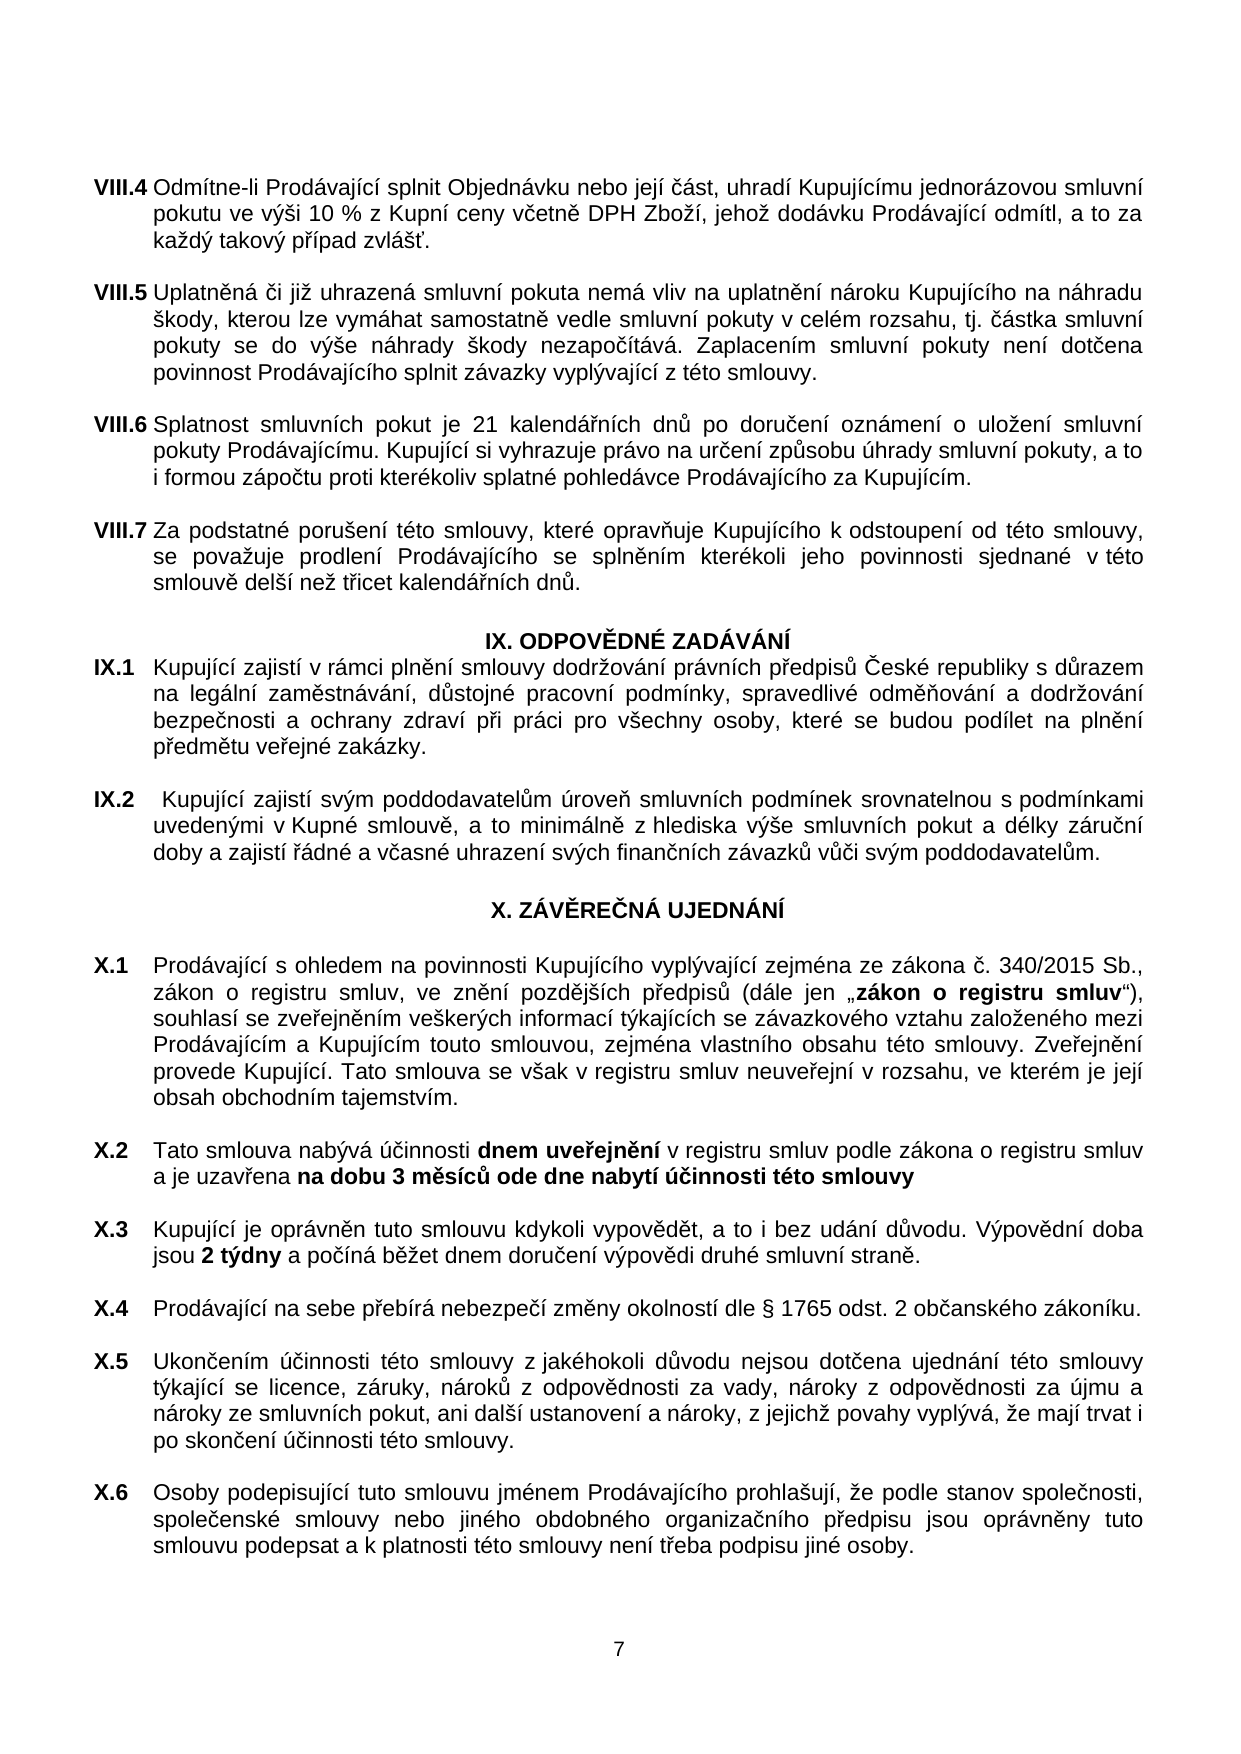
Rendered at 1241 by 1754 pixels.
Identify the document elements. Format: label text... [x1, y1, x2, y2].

text Kupující je oprávněn tuto smlouvu kdykoli vypovědět, a to i bez udání důvodu. Výpovědní doba jsou 2 týdny a počíná běžet dnem doručení výpovědi druhé smluvní straně. [94, 1216, 1144, 1268]
text Splatnost smluvních pokut je 21 kalendářních dnů po doručení oznámení o uložení smluvní pokuty Prodávajícímu. Kupující si vyhrazuje právo na určení způsobu úhrady smluvní pokuty, a to i formou zápočtu proti kterékoliv splatné pohledávce Prodávajícího za Kupujícím. [94, 411, 1144, 490]
text Ukončením účinnosti této smlouvy z jakéhokoli důvodu nejsou dotčena ujednání této smlouvy týkající se licence, záruky, nároků z odpovědnosti za vady, nároky z odpovědnosti za újmu a nároky ze smluvních pokut, ani další ustanovení a nároky, z jejichž povahy vyplývá, že mají trvat i po skončení účinnosti této smlouvy. [94, 1348, 1144, 1453]
text Osoby podepisující tuto smlouvu jménem Prodávajícího prohlašují, že podle stanov společnosti, společenské smlouvy nebo jiného obdobného organizačního předpisu jsou oprávněny tuto smlouvu podepsat a k platnosti této smlouvy není třeba podpisu jiné osoby. [94, 1479, 1144, 1558]
subtitle Závěrečná ujednání [131, 894, 1144, 923]
text Uplatněná či již uhrazená smluvní pokuta nemá vliv na uplatnění nároku Kupujícího na náhradu škody, kterou lze vymáhat samostatně vedle smluvní pokuty v celém rozsahu, tj. částka smluvní pokuty se do výše náhrady škody nezapočítává. Zaplacením smluvní pokuty není dotčena povinnost Prodávajícího splnit závazky vyplývající z této smlouvy. [94, 279, 1144, 385]
text Prodávající na sebe přebírá nebezpečí změny okolností dle § 1765 odst. 2 občanského zákoníku. [94, 1295, 1144, 1321]
text Tato smlouva nabývá účinnosti dnem uveřejnění v registru smluv podle zákona o registru smluv a je uzavřena na dobu 3 měsíců ode dne nabytí účinnosti této smlouvy [94, 1137, 1144, 1189]
text Kupující zajistí svým poddodavatelům úroveň smluvních podmínek srovnatelnou s podmínkami uvedenými v Kupné smlouvě, a to minimálně z hlediska výše smluvních pokut a délky záruční doby a zajistí řádné a včasné uhrazení svých finančních závazků vůči svým poddodavatelům. [94, 786, 1144, 865]
text Prodávající s ohledem na povinnosti Kupujícího vyplývající zejména ze zákona č. 340/2015 Sb., zákon o registru smluv, ve znění pozdějších předpisů (dále jen „zákon o registru smluv“), souhlasí se zveřejněním veškerých informací týkajících se závazkového vztahu založeného mezi Prodávajícím a Kupujícím touto smlouvou, zejména vlastního obsahu této smlouvy. Zveřejnění provede Kupující. Tato smlouva se však v registru smluv neuveřejní v rozsahu, ve kterém je její obsah obchodním tajemstvím. [94, 952, 1144, 1110]
subtitle ODPOVĚDNÉ ZADÁVÁNÍ [131, 625, 1144, 654]
text Odmítne-li Prodávající splnit Objednávku nebo její část, uhradí Kupujícímu jednorázovou smluvní pokutu ve výši 10 % z Kupní ceny včetně DPH Zboží, jehož dodávku Prodávající odmítl, a to za každý takový případ zvlášť. [94, 174, 1144, 253]
text Kupující zajistí v rámci plnění smlouvy dodržování právních předpisů České republiky s důrazem na legální zaměstnávání, důstojné pracovní podmínky, spravedlivé odměňování a dodržování bezpečnosti a ochrany zdraví při práci pro všechny osoby, které se budou podílet na plnění předmětu veřejné zakázky. [94, 654, 1144, 759]
text Za podstatné porušení této smlouvy, které opravňuje Kupujícího k odstoupení od této smlouvy, se považuje prodlení Prodávajícího se splněním kterékoli jeho povinnosti sjednané v této smlouvě delší než třicet kalendářních dnů. [94, 517, 1144, 596]
